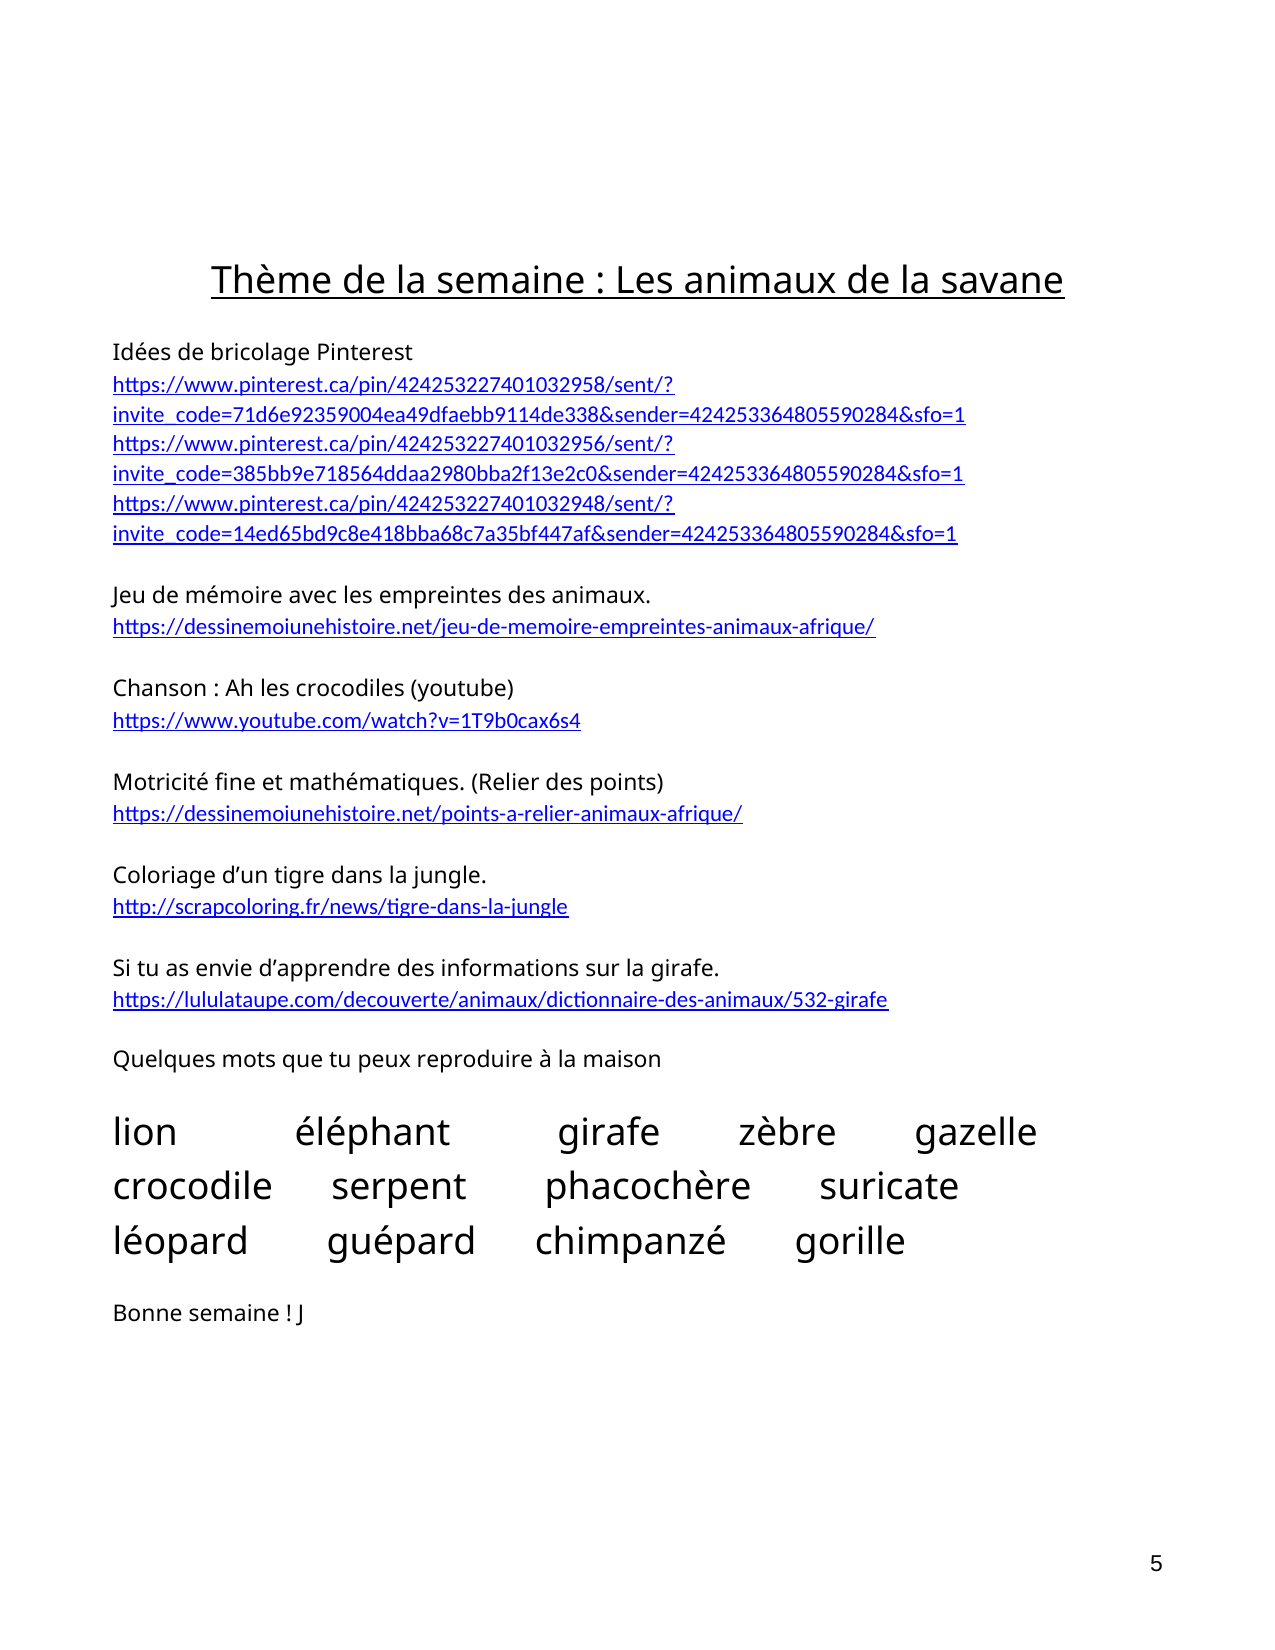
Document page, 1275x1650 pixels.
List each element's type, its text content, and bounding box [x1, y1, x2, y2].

text Idées de bricolage Pinterest [112, 336, 1162, 368]
text Chanson : Ah les crocodiles (youtube) [112, 672, 1162, 703]
text Motricité fine et mathématiques. (Relier des points) [112, 766, 1162, 797]
text Quelques mots que tu peux reproduire à la maison [112, 1043, 1162, 1075]
text lion éléphant girafe zèbre gazelle crocodile serpent phacochère suricate léopard guépard chimpanzé gorille [112, 1105, 1162, 1265]
text Coloriage d’un tigre dans la jungle. [112, 859, 1162, 890]
text https://www.youtube.com/watch?v=1T9b0cax6s4 [112, 706, 1162, 734]
text Si tu as envie d’apprendre des informations sur la girafe. [112, 952, 1162, 983]
text https://www.pinterest.ca/pin/424253227401032958/sent/?invite_code=71d6e92359004ea49dfaebb9114de338&sender=424253364805590284&sfo=1 [112, 370, 1162, 428]
text https://www.pinterest.ca/pin/424253227401032948/sent/?invite_code=14ed65bd9c8e418bba68c7a35bf447af&sender=424253364805590284&sfo=1 [112, 489, 1162, 547]
text https://dessinemoiunehistoire.net/jeu-de-memoire-empreintes-animaux-afrique/ [112, 612, 1162, 641]
text Thème de la semaine : Les animaux de la savane [112, 254, 1162, 305]
text https://www.pinterest.ca/pin/424253227401032956/sent/?invite_code=385bb9e718564ddaa2980bba2f13e2c0&sender=424253364805590284&sfo=1 [112, 429, 1162, 487]
text https://dessinemoiunehistoire.net/points-a-relier-animaux-afrique/ [112, 799, 1162, 827]
text https://lululataupe.com/decouverte/animaux/dictionnaire-des-animaux/532-girafe [112, 985, 1162, 1013]
text Jeu de mémoire avec les empreintes des animaux. [112, 579, 1162, 610]
text http://scrapcoloring.fr/news/tigre-dans-la-jungle [112, 892, 1162, 920]
text Bonne semaine ! J [112, 1297, 1162, 1328]
